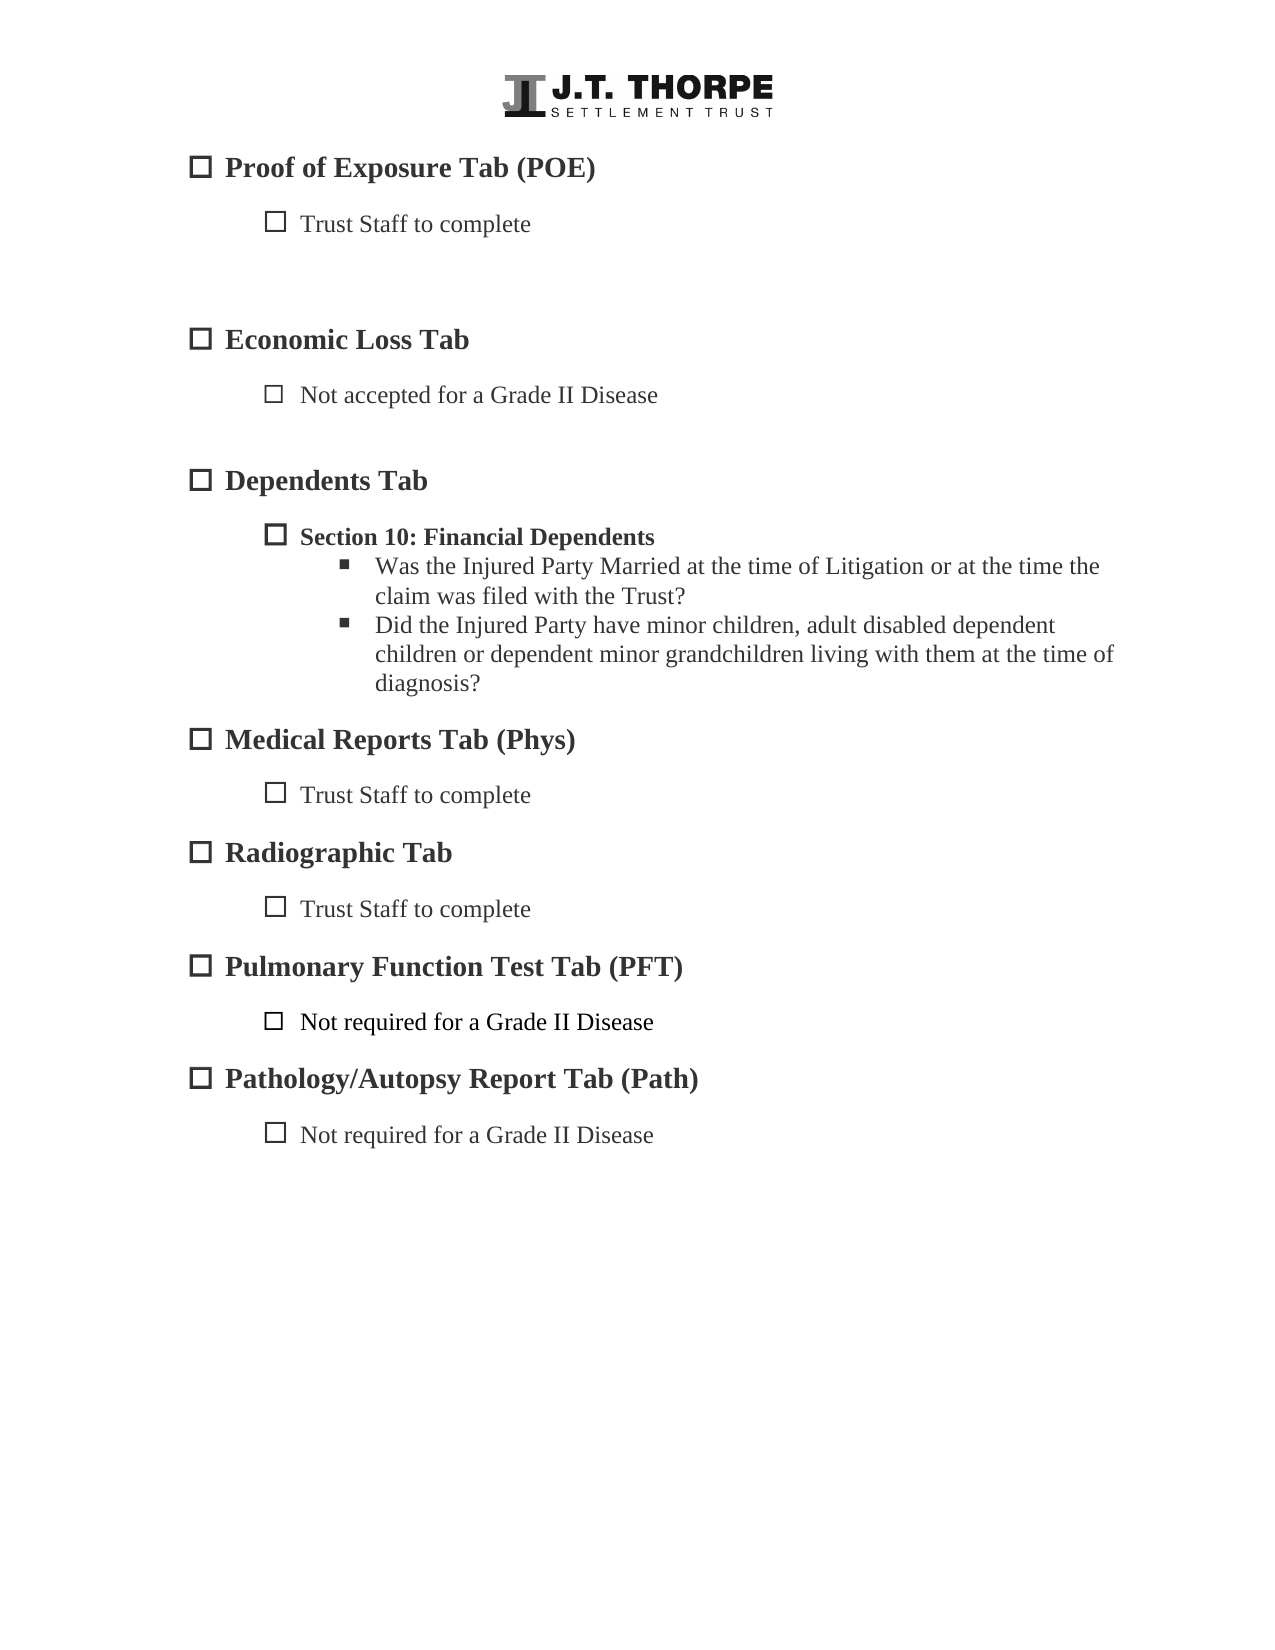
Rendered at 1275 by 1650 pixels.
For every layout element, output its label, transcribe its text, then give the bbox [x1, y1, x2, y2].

list Section 10: Financial Dependents [262, 522, 1125, 551]
list Medical Reports Tab (Phys) [187, 722, 1125, 756]
list Trust Staff to complete [262, 894, 1125, 924]
list Proof of Exposure Tab (POE) [187, 150, 1125, 184]
list Pulmonary Function Test Tab (PFT) [187, 949, 1125, 982]
list Radiographic Tab [187, 835, 1125, 869]
list Trust Staff to complete [262, 781, 1125, 810]
list Was the Injured Party Married at the time of Litigation or at the time the claim was filed with the Trust? [337, 551, 1125, 610]
list Pathology/Autopsy Report Tab (Path) [187, 1061, 1125, 1095]
list Did the Injured Party have minor children, adult disabled dependent children or dependent minor grandchildren living with them at the time of diagnosis? [337, 610, 1125, 697]
list Trust Staff to complete [262, 209, 1125, 238]
list Not required for a Grade II Disease [262, 1007, 1125, 1036]
picture [502, 75, 773, 117]
list Not accepted for a Grade II Disease [262, 381, 1125, 409]
list Economic Loss Tab [187, 322, 1125, 356]
list Dependents Tab [187, 463, 1125, 497]
list Not required for a Grade II Disease [262, 1120, 1125, 1149]
